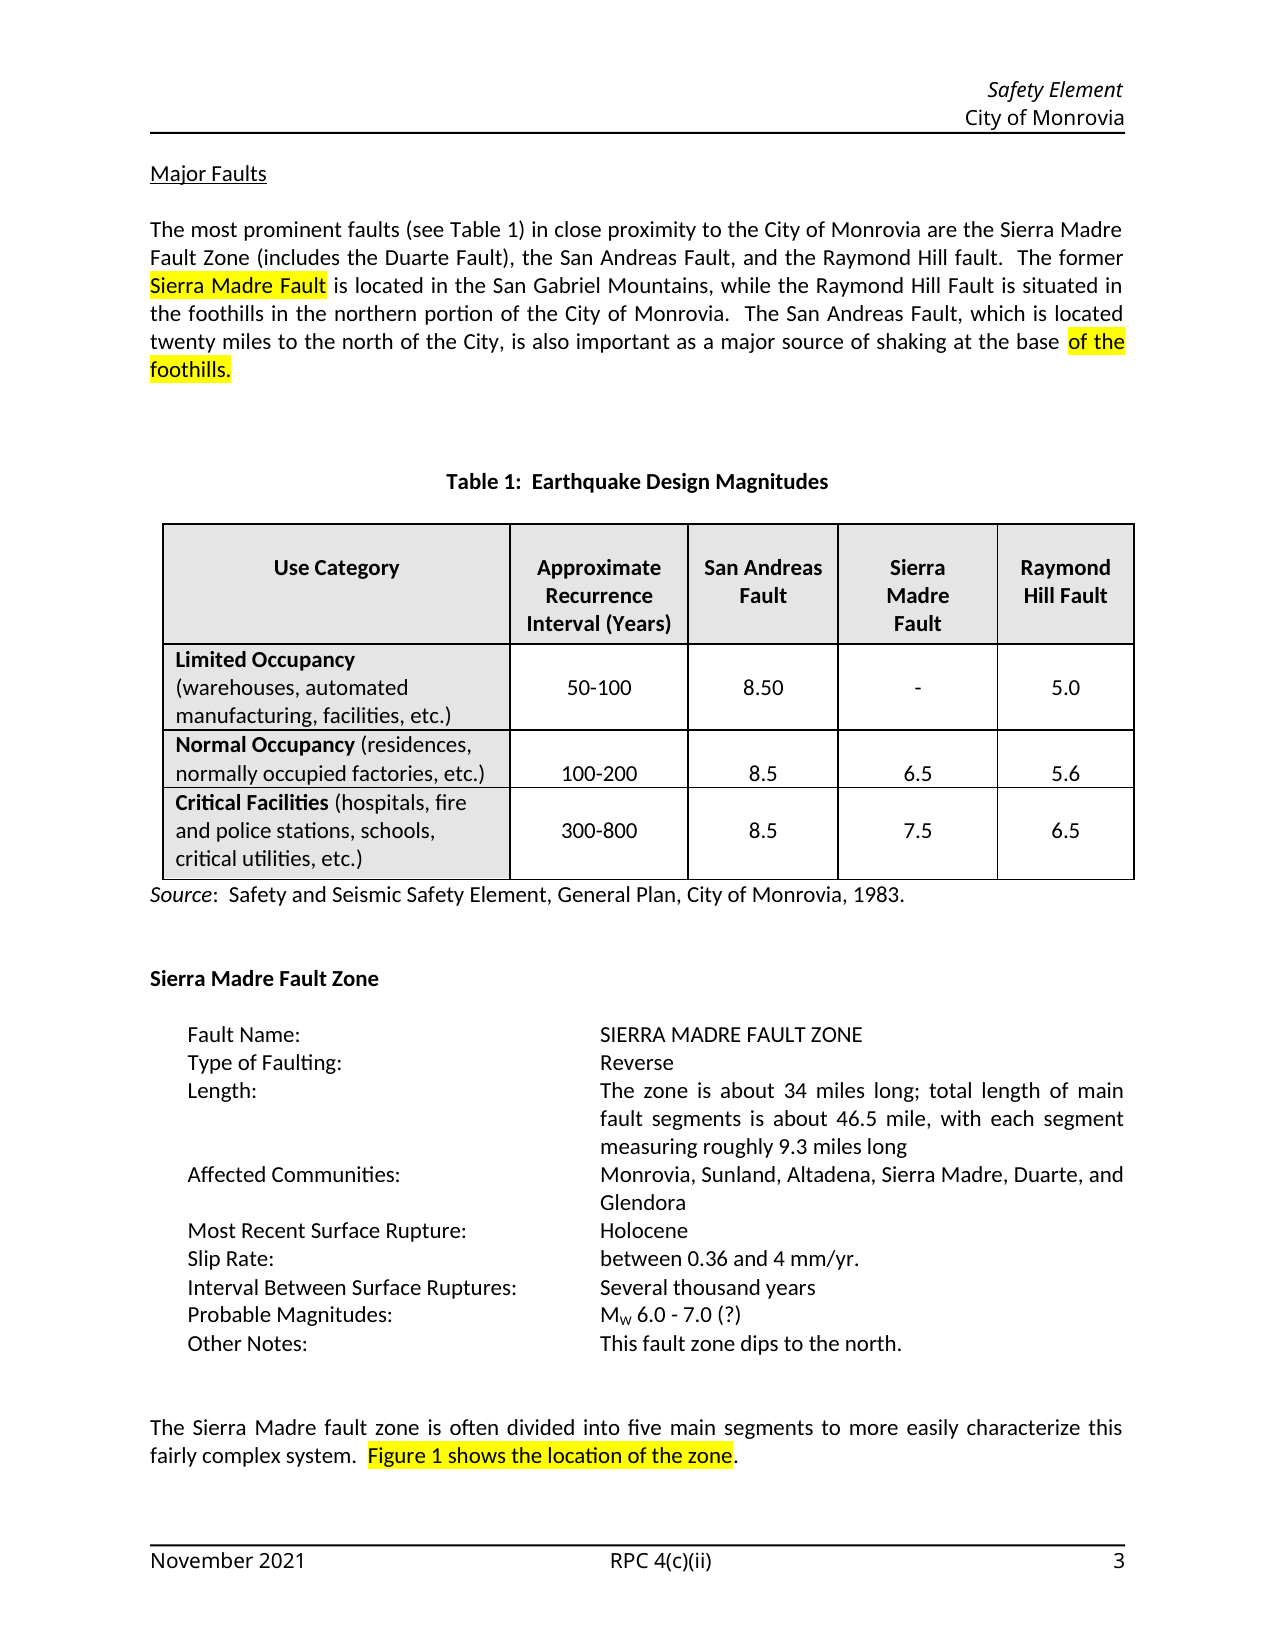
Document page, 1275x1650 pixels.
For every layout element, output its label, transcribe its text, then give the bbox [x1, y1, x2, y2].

table_cell 7.5 [839, 788, 997, 878]
text Sierra Madre Fault Zone [150, 964, 1125, 992]
text Probable Magnitudes: MW 6.0 - 7.0 (?) [187, 1301, 1125, 1329]
text Most Recent Surface Rupture: Holocene [187, 1217, 1125, 1244]
table_cell 8.5 [689, 731, 837, 787]
table_cell 100-200 [511, 731, 687, 787]
table_cell 50-100 [511, 645, 687, 729]
subtitle Table 1: Earthquake Design Magnitudes [150, 467, 1125, 495]
text Source: Safety and Seismic Safety Element, General Plan, City of Monrovia, 1983. [150, 880, 1125, 908]
table_header Approximate Recurrence Interval (Years) [511, 525, 687, 643]
table_header San Andreas Fault [689, 525, 837, 643]
table_cell 6.5 [998, 788, 1133, 878]
table_cell Critical Facilities (hospitals, fire and police stations, schools, critical utilities, etc.) [164, 788, 509, 878]
table_cell 5.6 [998, 731, 1133, 787]
table_cell - [839, 645, 997, 729]
table_header Sierra Madre Fault [839, 525, 997, 643]
text Fault Name: SIERRA MADRE FAULT ZONE [187, 1020, 1125, 1048]
text The most prominent faults (see Table 1) in close proximity to the City of Monrovia are the Sierra Madre Fault Zone (includes the Duarte Fault), the San Andreas Fault, and the Raymond Hill fault. The former Sierra Madre Fault is located in the San Gabriel Mountains, while the Raymond Hill Fault is situated in the foothills in the northern portion of the City of Monrovia. The San Andreas Fault, which is located twenty miles to the north of the City, is also important as a major source of shaking at the base of the foothills. [150, 215, 1125, 383]
text Length: The zone is about 34 miles long; total length of main fault segments is about 46.5 mile, with each segment measuring roughly 9.3 miles long [187, 1076, 1125, 1161]
table_cell 8.50 [689, 645, 837, 729]
table_header Use Category [164, 525, 509, 643]
table_cell 6.5 [839, 731, 997, 787]
table_cell 5.0 [998, 645, 1133, 729]
text Type of Faulting: Reverse [187, 1048, 1125, 1076]
table_cell 300-800 [511, 788, 687, 878]
text The Sierra Madre fault zone is often divided into five main segments to more easily characterize this fairly complex system. Figure 1 shows the location of the zone. [150, 1413, 1125, 1469]
text Interval Between Surface Ruptures: Several thousand years [187, 1273, 1125, 1301]
text Other Notes: This fault zone dips to the north. [187, 1329, 1125, 1357]
table_header Raymond Hill Fault [998, 525, 1133, 643]
table_cell 8.5 [689, 788, 837, 878]
table_cell Limited Occupancy (warehouses, automated manufacturing, facilities, etc.) [164, 645, 509, 729]
text Affected Communities: Monrovia, Sunland, Altadena, Sierra Madre, Duarte, and Glendora [187, 1161, 1125, 1217]
text Major Faults [150, 159, 1125, 187]
table_cell Normal Occupancy (residences, normally occupied factories, etc.) [164, 731, 509, 787]
text Slip Rate: between 0.36 and 4 mm/yr. [187, 1244, 1125, 1273]
